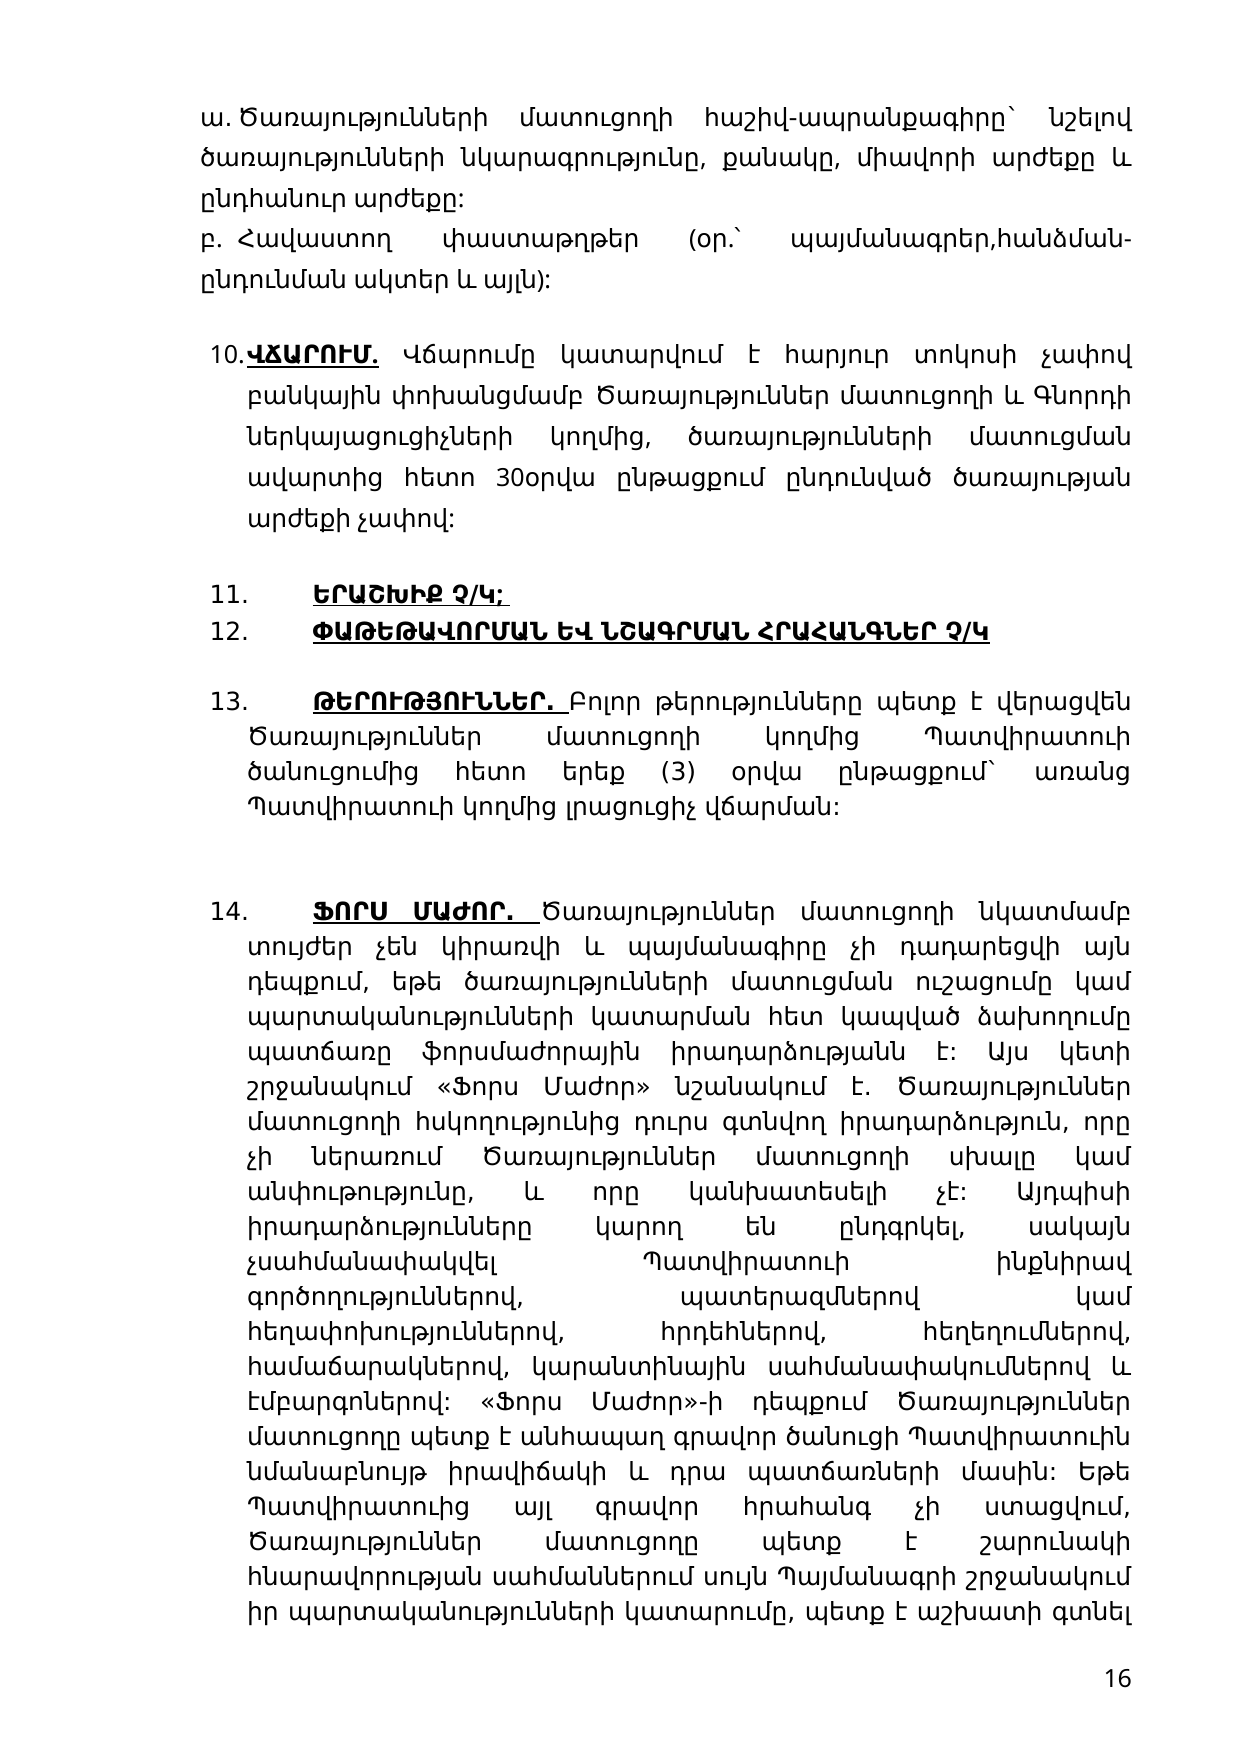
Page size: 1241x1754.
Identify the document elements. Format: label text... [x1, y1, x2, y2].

list ՓԱԹԵԹԱՎՈՐՄԱՆ ԵՎ ՆՇԱԳՐՄԱՆ ՀՐԱՀԱՆԳՆԵՐ Չ/Կ [209, 617, 1132, 646]
text բ. Հավաստող փաստաթղթեր (օր.՝ պայմանագրեր,հանձման-ընդունման ակտեր և այլն): [200, 221, 1132, 296]
list ԹԵՐՈՒԹՅՈՒՆՆԵՐ. Բոլոր թերությունները պետք է վերացվեն Ծառայություններ մատուցողի կողմից Պատվիրատուի ծանուցումից հետո երեք (3) օրվա ընթացքում` առանց Պատվիրատուի կողմից լրացուցիչ վճարման: [209, 687, 1132, 821]
list ԵՐԱՇԽԻՔ Չ/Կ; [209, 576, 1132, 610]
list ՎՃԱՐՈՒՄ. Վճարումը կատարվում է հարյուր տոկոսի չափով բանկային փոխանցմամբ Ծառայություններ մատուցողի և Գնորդի ներկայացուցիչների կողմից, ծառայությունների մատուցման ավարտից հետո 30օրվա ընթացքում ընդունված ծառայության արժեքի չափով: [209, 337, 1132, 534]
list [209, 897, 1132, 1626]
text ա. Ծառայությունների մատուցողի հաշիվ-ապրանքագիրը` նշելով ծառայությունների նկարագրությունը, քանակը, միավորի արժեքը և ընդհանուր արժեքը: [200, 103, 1132, 214]
